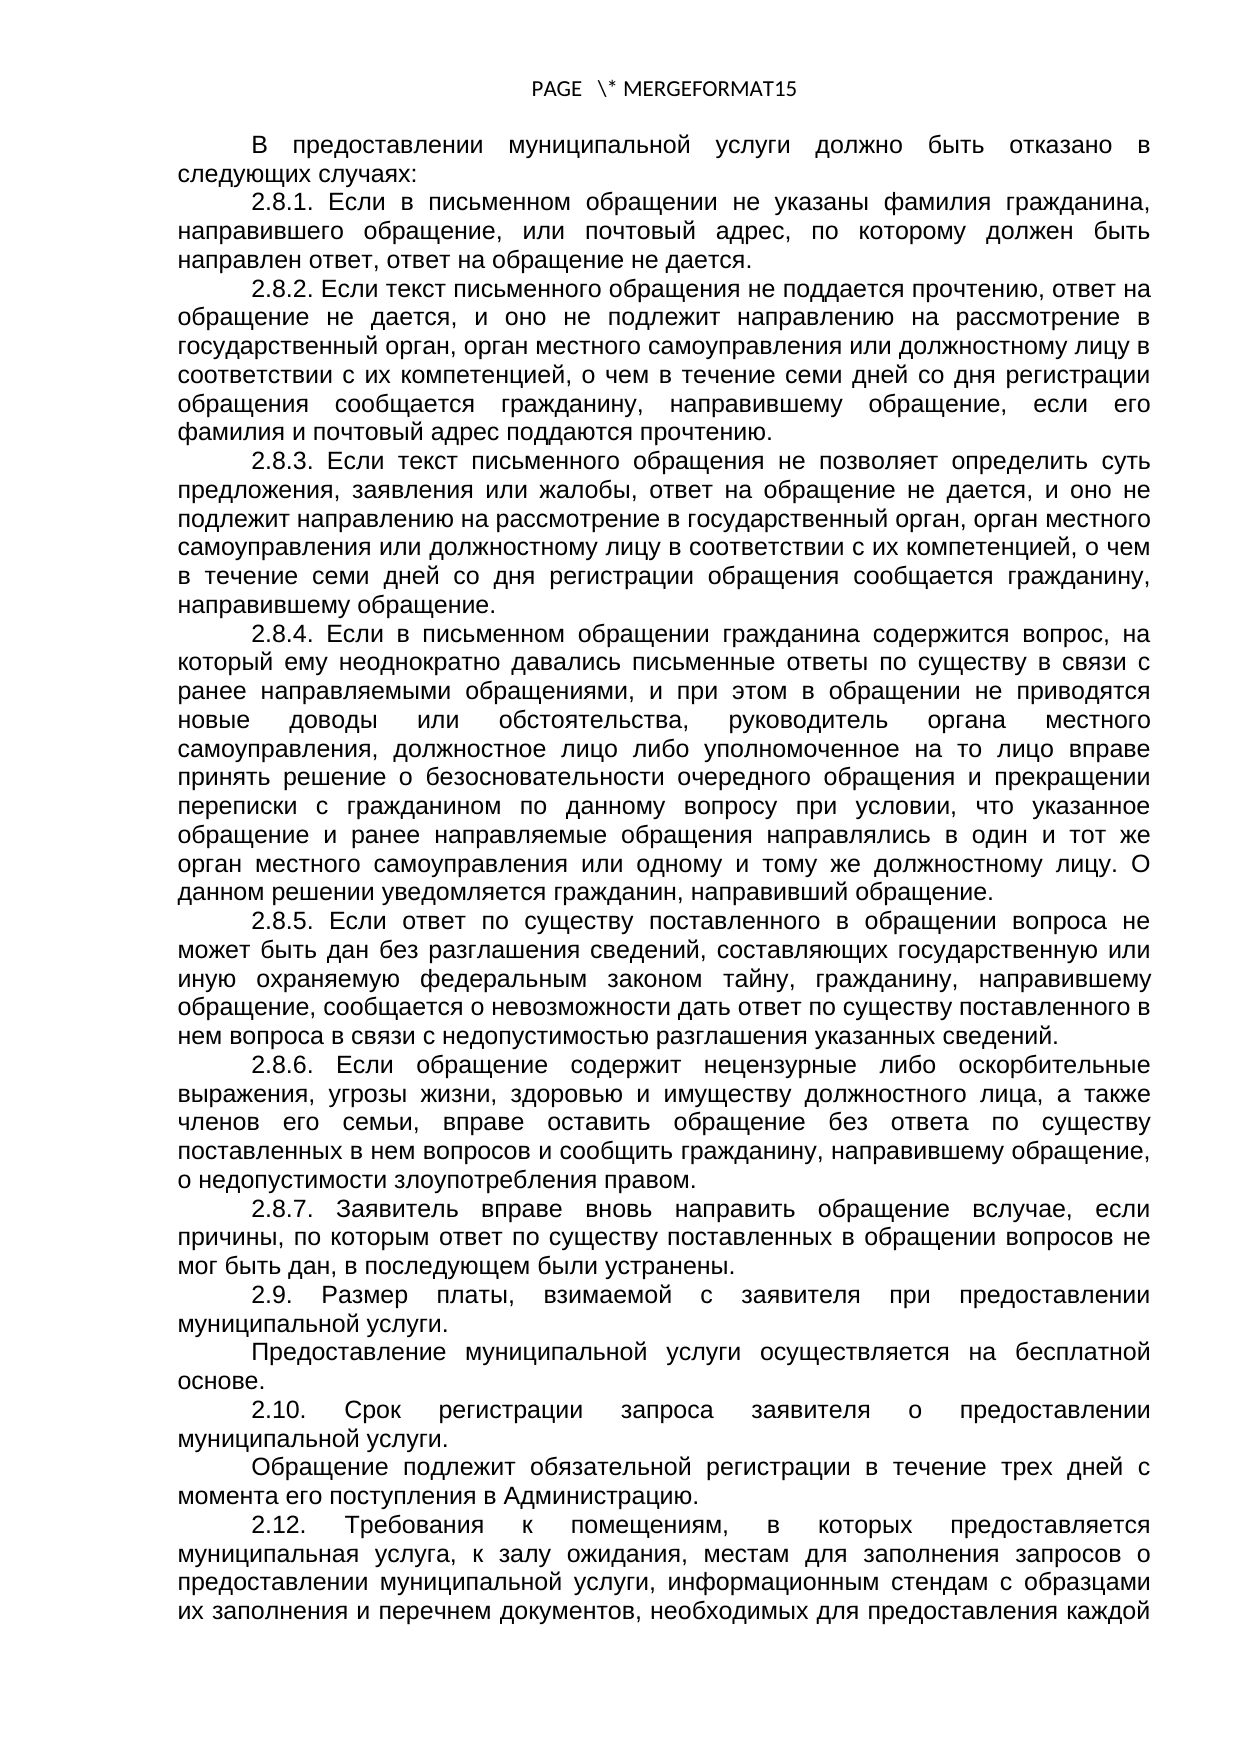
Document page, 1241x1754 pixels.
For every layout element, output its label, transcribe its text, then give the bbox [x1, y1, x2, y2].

text Предоставление муниципальной услуги осуществляется на бесплатной основе. [177, 1337, 1152, 1395]
text 2.8.7. Заявитель вправе вновь направить обращение вслучае, если причины, по которым ответ по существу поставленных в обращении вопросов не мог быть дан, в последующем были устранены. [177, 1193, 1152, 1280]
text 2.8.2. Если текст письменного обращения не поддается прочтению, ответ на обращение не дается, и оно не подлежит направлению на рассмотрение в государственный орган, орган местного самоуправления или должностному лицу в соответствии с их компетенцией, о чем в течение семи дней со дня регистрации обращения сообщается гражданину, направившему обращение, если его фамилия и почтовый адрес поддаются прочтению. [177, 273, 1152, 446]
text 2.9. Размер платы, взимаемой с заявителя при предоставлении муниципальной услуги. [177, 1280, 1152, 1337]
text 2.10. Срок регистрации запроса заявителя о предоставлении муниципальной услуги. [177, 1395, 1152, 1452]
text 2.8.5. Если ответ по существу поставленного в обращении вопроса не может быть дан без разглашения сведений, составляющих государственную или иную охраняемую федеральным законом тайну, гражданину, направившему обращение, сообщается о невозможности дать ответ по существу поставленного в нем вопроса в связи с недопустимостью разглашения указанных сведений. [177, 906, 1152, 1050]
text 2.8.1. Если в письменном обращении не указаны фамилия гражданина, направившего обращение, или почтовый адрес, по которому должен быть направлен ответ, ответ на обращение не дается. [177, 187, 1152, 273]
text 2.8.6. Если обращение содержит нецензурные либо оскорбительные выражения, угрозы жизни, здоровью и имуществу должностного лица, а также членов его семьи, вправе оставить обращение без ответа по существу поставленных в нем вопросов и сообщить гражданину, направившему обращение, о недопустимости злоупотребления правом. [177, 1050, 1152, 1193]
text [177, 1510, 1152, 1625]
text В предоставлении муниципальной услуги должно быть отказано в следующих случаях: [177, 130, 1152, 187]
text 2.8.3. Если текст письменного обращения не позволяет определить суть предложения, заявления или жалобы, ответ на обращение не дается, и оно не подлежит направлению на рассмотрение в государственный орган, орган местного самоуправления или должностному лицу в соответствии с их компетенцией, о чем в течение семи дней со дня регистрации обращения сообщается гражданину, направившему обращение. [177, 446, 1152, 618]
text 2.8.4. Если в письменном обращении гражданина содержится вопрос, на который ему неоднократно давались письменные ответы по существу в связи с ранее направляемыми обращениями, и при этом в обращении не приводятся новые доводы или обстоятельства, руководитель органа местного самоуправления, должностное лицо либо уполномоченное на то лицо вправе принять решение о безосновательности очередного обращения и прекращении переписки с гражданином по данному вопросу при условии, что указанное обращение и ранее направляемые обращения направлялись в один и тот же орган местного самоуправления или одному и тому же должностному лицу. О данном решении уведомляется гражданин, направивший обращение. [177, 618, 1152, 906]
text Обращение подлежит обязательной регистрации в течение трех дней с момента его поступления в Администрацию. [177, 1452, 1152, 1510]
